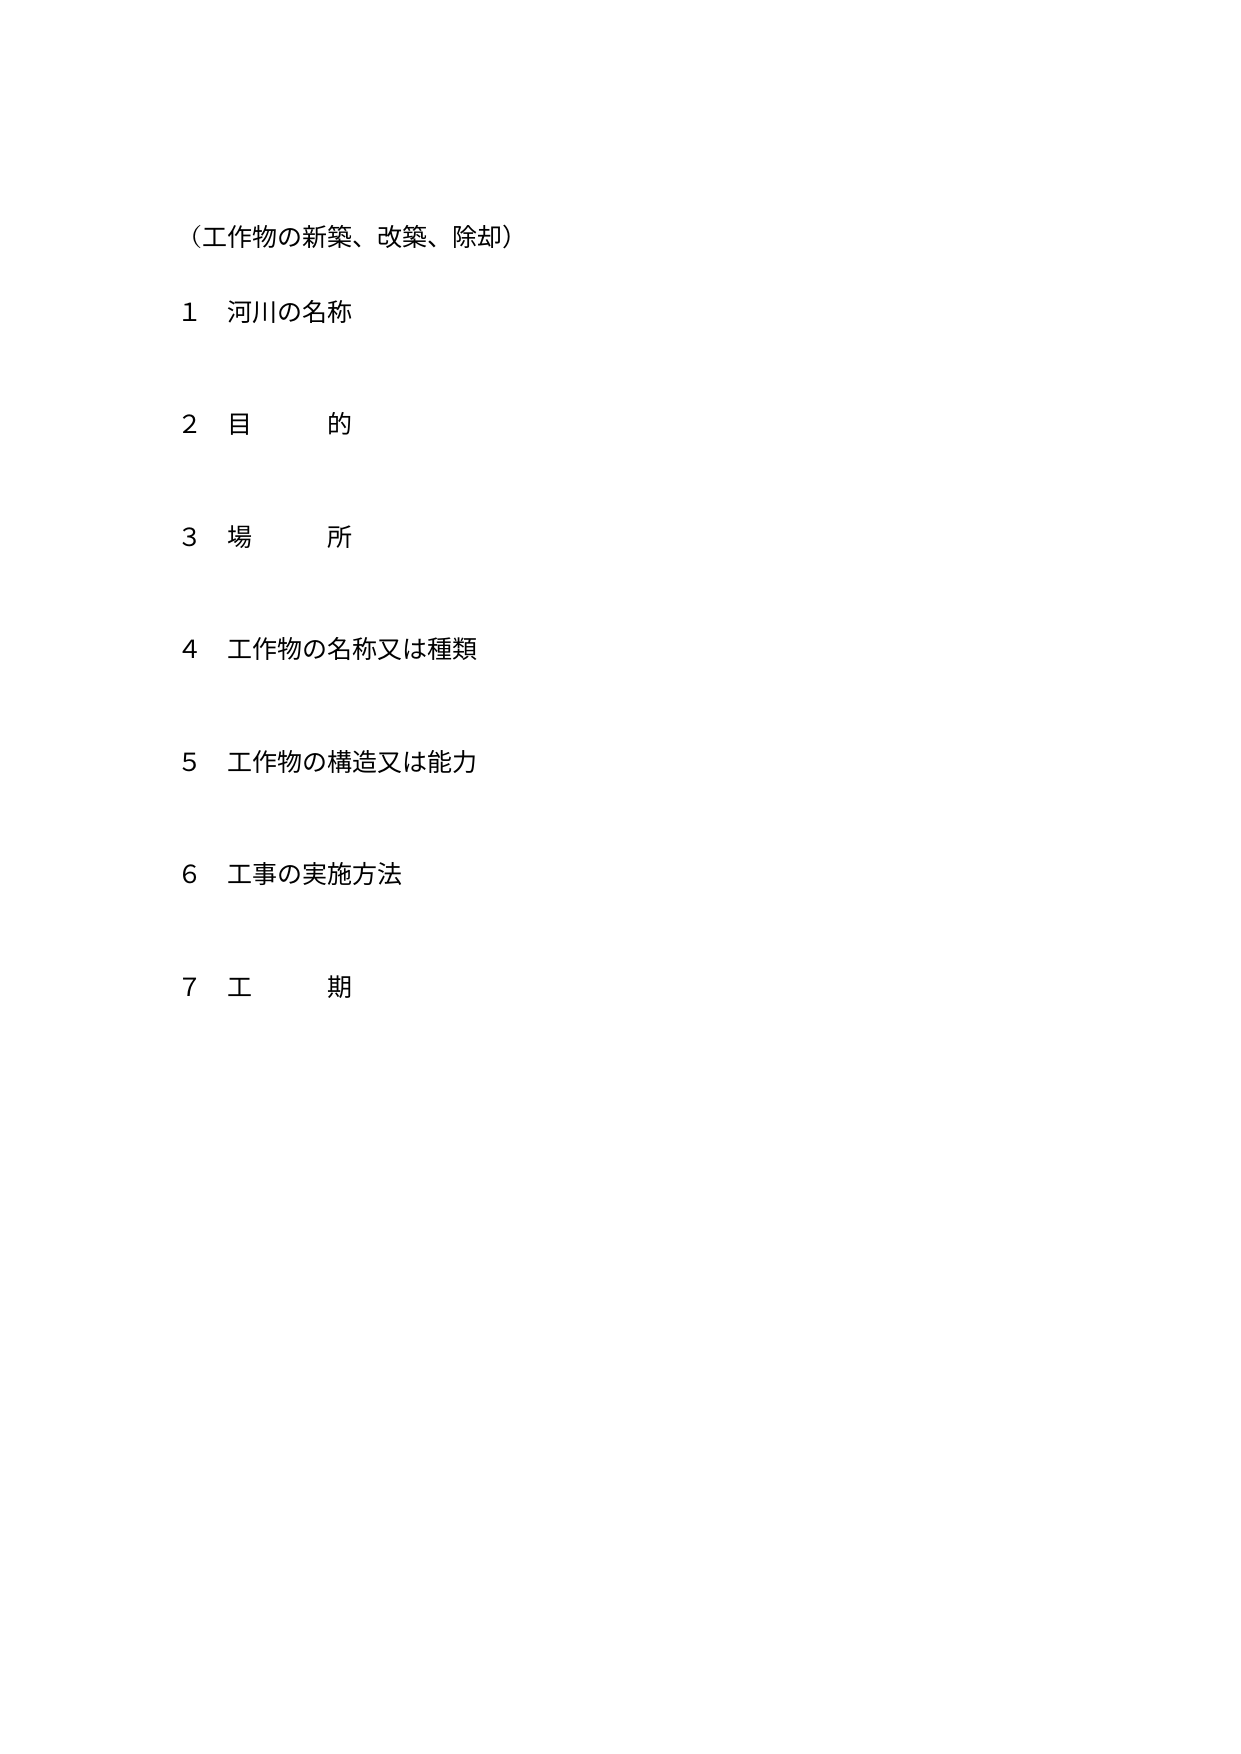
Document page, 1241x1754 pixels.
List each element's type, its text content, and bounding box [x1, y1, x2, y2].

text ４ 工作物の名称又は種類 [177, 629, 1063, 667]
text ７ 工 期 [177, 967, 1063, 1004]
text （工作物の新築、改築、除却） [177, 217, 1063, 254]
text ３ 場 所 [177, 517, 1063, 554]
text ６ 工事の実施方法 [177, 854, 1063, 892]
text ２ 目 的 [177, 404, 1063, 442]
text ５ 工作物の構造又は能力 [177, 742, 1063, 779]
text １ 河川の名称 [177, 292, 1063, 329]
